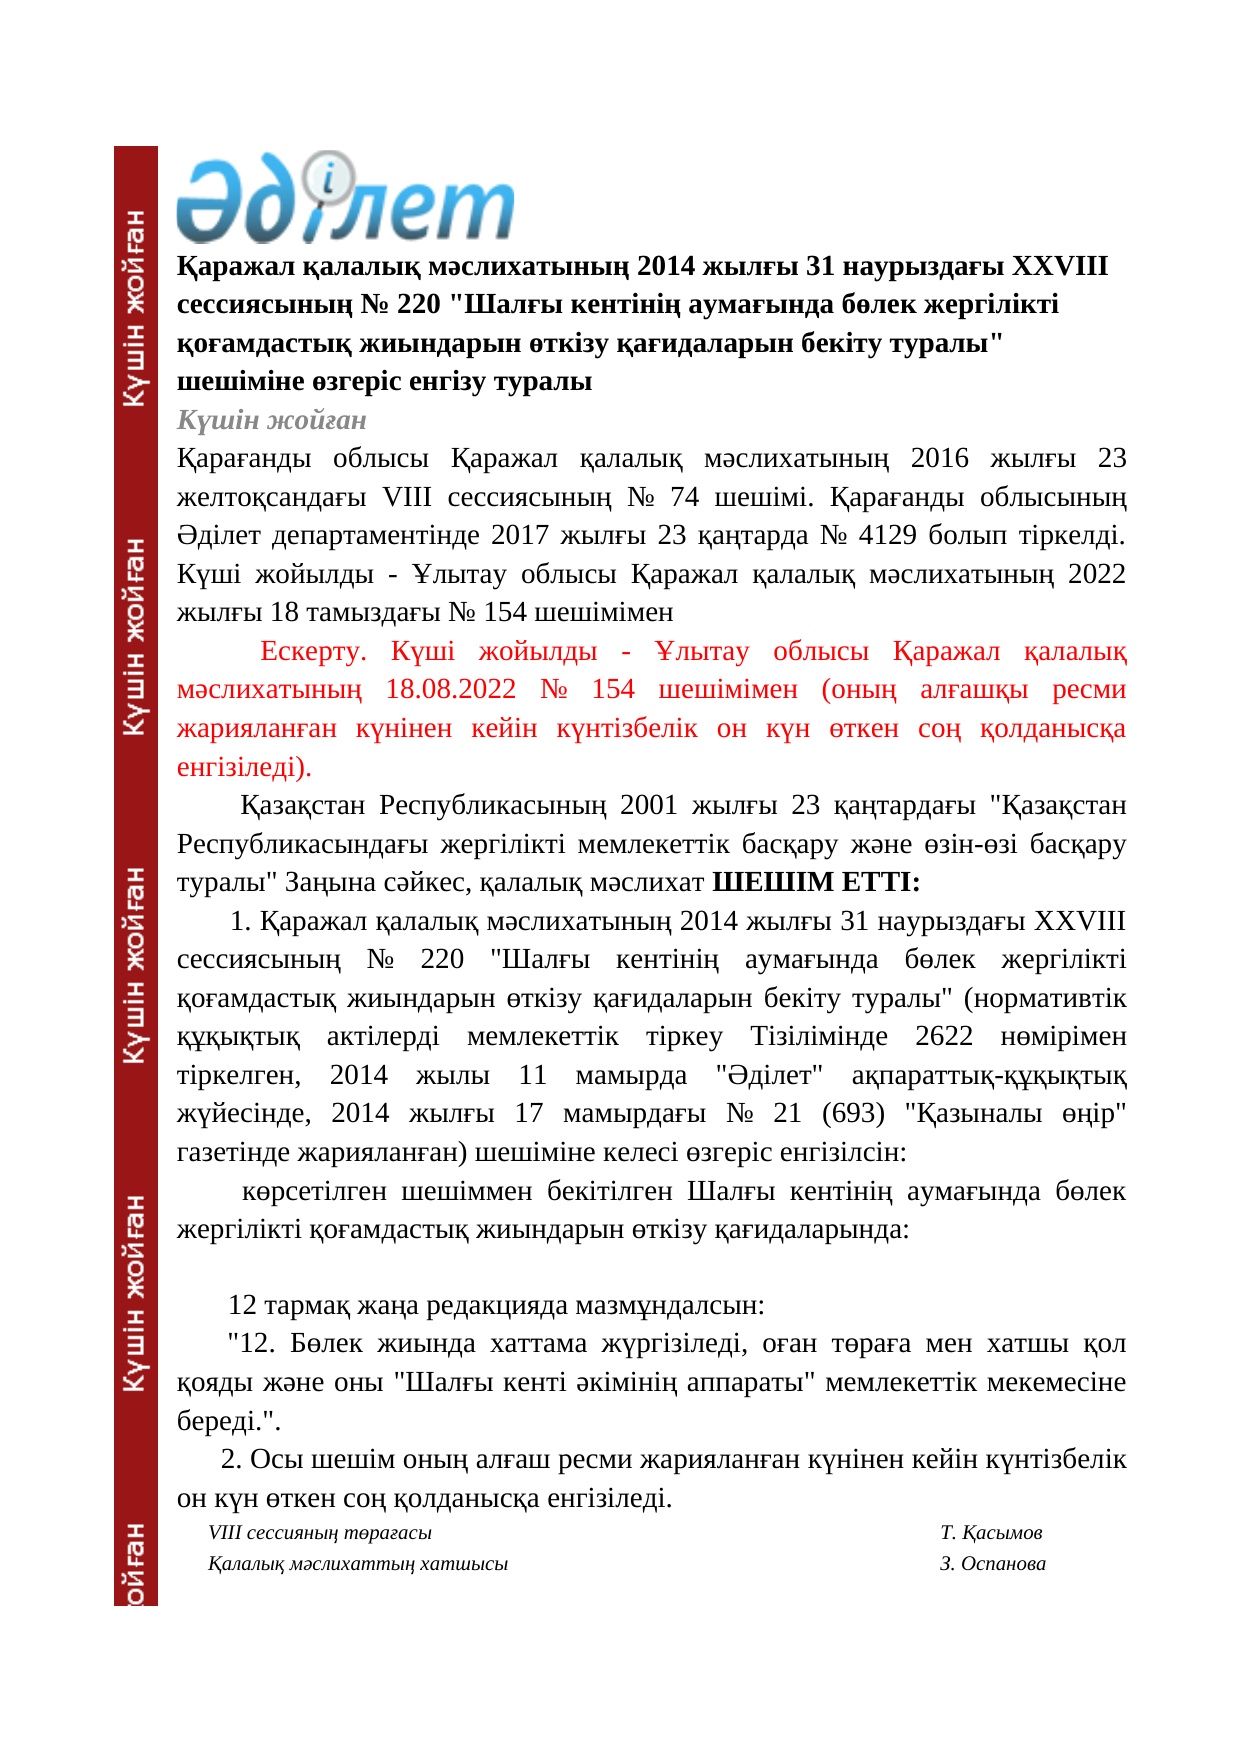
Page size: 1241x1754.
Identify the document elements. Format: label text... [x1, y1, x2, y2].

picture [114, 628, 158, 633]
table_cell З. Оспанова [939, 1549, 1240, 1580]
text "12. Бөлек жиында хаттама жүргізіледі, оған төраға мен хатшы қол қояды және оны "Шалғы кенті әкімінің аппараты" мемлекеттік мекемесіне береді.". [112, 1326, 1128, 1436]
text Қарағанды облысы Қаражал қалалық мәслихатының 2016 жылғы 23 желтоқсандағы VIII сессиясының № 74 шешімі. Қарағанды облысының Әділет департаментінде 2017 жылғы 23 қаңтарда № 4129 болып тіркелді. Күші жойылды - Ұлытау облысы Қаражал қалалық мәслихатының 2022 жылғы 18 тамыздағы № 154 шешімімен [112, 440, 1128, 628]
picture [114, 397, 158, 402]
table_header VІІІ сессияның төрағасы [101, 1518, 939, 1549]
picture [114, 1168, 158, 1173]
picture [114, 782, 158, 787]
picture [114, 898, 158, 903]
text 12 тармақ жаңа редакцияда мазмұндалсын: [112, 1287, 1128, 1321]
picture [114, 1245, 158, 1287]
picture [114, 1436, 158, 1441]
text көрсетілген шешіммен бекітілген Шалғы кентінің аумағында бөлек жергілікті қоғамдастық жиындарын өткізу қағидаларында: [112, 1173, 1128, 1245]
text Қаражал қалалық мәслихатының 2014 жылғы 31 наурыздағы ХХVIII сессиясының № 220 "Шалғы кентінің аумағында бөлек жергілікті қоғамдастық жиындарын өткізу қағидаларын бекіту туралы" шешіміне өзгеріс енгізу туралы [112, 248, 1128, 397]
text Қазақстан Республикасының 2001 жылғы 23 қаңтардағы "Қазақстан Республикасындағы жергілікті мемлекеттік басқару және өзін-өзі басқару туралы" Заңына сәйкес, қалалық мәслихат ШЕШІМ ЕТТІ: [112, 787, 1128, 898]
text 2. Осы шешім оның алғаш ресми жарияланған күнінен кейін күнтізбелік он күн өткен соң қолданысқа енгізіледі. [112, 1441, 1128, 1513]
picture [114, 435, 158, 440]
picture [176, 150, 515, 244]
picture [114, 1580, 158, 1606]
picture [114, 146, 158, 248]
text 1. Қаражал қалалық мәслихатының 2014 жылғы 31 наурыздағы ХХVIII сессиясының № 220 "Шалғы кентінің аумағында бөлек жергілікті қоғамдастық жиындарын өткізу қағидаларын бекіту туралы" (нормативтік құқықтық актілерді мемлекеттік тіркеу Тізілімінде 2622 нөмірімен тіркелген, 2014 жылы 11 мамырда "Әділет" ақпараттық-құқықтық жүйесінде, 2014 жылғы 17 мамырдағы № 21 (693) "Қазыналы өңір" газетінде жарияланған) шешіміне келесі өзгеріс енгізілсін: [112, 903, 1128, 1168]
text Ескерту. Күші жойылды - Ұлытау облысы Қаражал қалалық мәслихатының 18.08.2022 № 154 шешімімен (оның алғашқы ресми жарияланған күнінен кейін күнтізбелік он күн өткен соң қолданысқа енгізіледі). [112, 633, 1128, 782]
text Күшін жойған [112, 402, 1128, 435]
table_header Т. Қасымов [939, 1518, 1240, 1549]
picture [114, 1321, 158, 1326]
picture [114, 1513, 158, 1518]
table_cell Қалалық мәслихаттың хатшысы [101, 1549, 939, 1580]
